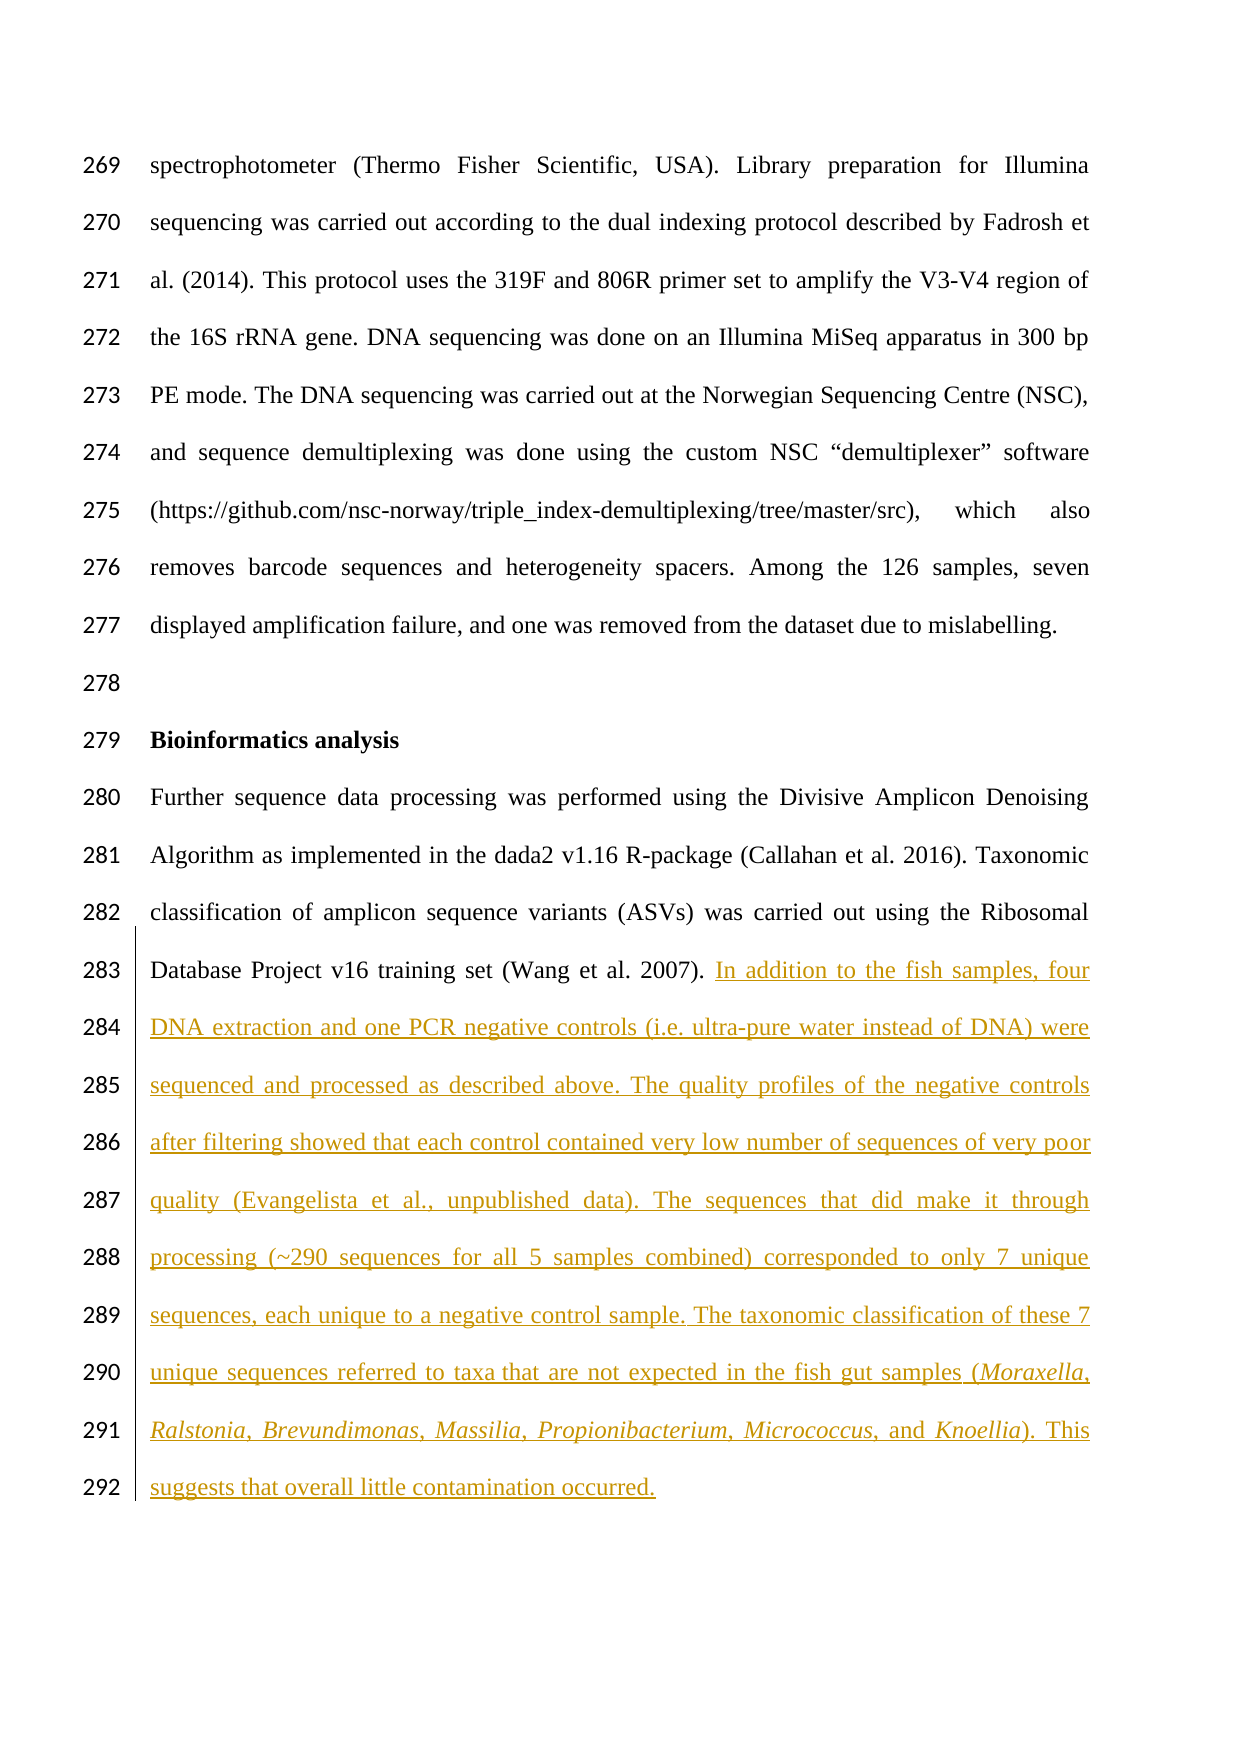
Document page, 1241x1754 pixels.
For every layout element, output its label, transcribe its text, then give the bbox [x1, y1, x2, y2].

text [150, 150, 1090, 639]
text Further sequence data processing was performed using the Divisive Amplicon Denoising Algorithm as implemented in the dada2 v1.16 R-package (Callahan et al. 2016). Taxonomic classification of amplicon sequence variants (ASVs) was carried out using the Ribosomal Database Project v16 training set (Wang et al. 2007). [150, 1039, 1090, 1095]
text Further sequence data processing was performed using the Divisive Amplicon Denoising Algorithm as implemented in the dada2 v1.16 R-package (Callahan et al. 2016). Taxonomic classification of amplicon sequence variants (ASVs) was carried out using the Ribosomal Database Project v16 training set (Wang et al. 2007). [150, 782, 1090, 1037]
text Further sequence data processing was performed using the Divisive Amplicon Denoising Algorithm as implemented in the dada2 v1.16 R-package (Callahan et al. 2016). Taxonomic classification of amplicon sequence variants (ASVs) was carried out using the Ribosomal Database Project v16 training set (Wang et al. 2007). [150, 1269, 1090, 1382]
text Further sequence data processing was performed using the Divisive Amplicon Denoising Algorithm as implemented in the dada2 v1.16 R-package (Callahan et al. 2016). Taxonomic classification of amplicon sequence variants (ASVs) was carried out using the Ribosomal Database Project v16 training set (Wang et al. 2007). [150, 1211, 1090, 1267]
text Further sequence data processing was performed using the Divisive Amplicon Denoising Algorithm as implemented in the dada2 v1.16 R-package (Callahan et al. 2016). Taxonomic classification of amplicon sequence variants (ASVs) was carried out using the Ribosomal Database Project v16 training set (Wang et al. 2007). [150, 1441, 1090, 1501]
text Bioinformatics analysis [150, 725, 1090, 754]
text Further sequence data processing was performed using the Divisive Amplicon Denoising Algorithm as implemented in the dada2 v1.16 R-package (Callahan et al. 2016). Taxonomic classification of amplicon sequence variants (ASVs) was carried out using the Ribosomal Database Project v16 training set (Wang et al. 2007). [150, 1154, 1090, 1210]
text Further sequence data processing was performed using the Divisive Amplicon Denoising Algorithm as implemented in the dada2 v1.16 R-package (Callahan et al. 2016). Taxonomic classification of amplicon sequence variants (ASVs) was carried out using the Ribosomal Database Project v16 training set (Wang et al. 2007). [150, 1383, 1090, 1440]
text Further sequence data processing was performed using the Divisive Amplicon Denoising Algorithm as implemented in the dada2 v1.16 R-package (Callahan et al. 2016). Taxonomic classification of amplicon sequence variants (ASVs) was carried out using the Ribosomal Database Project v16 training set (Wang et al. 2007). [150, 1096, 1090, 1152]
